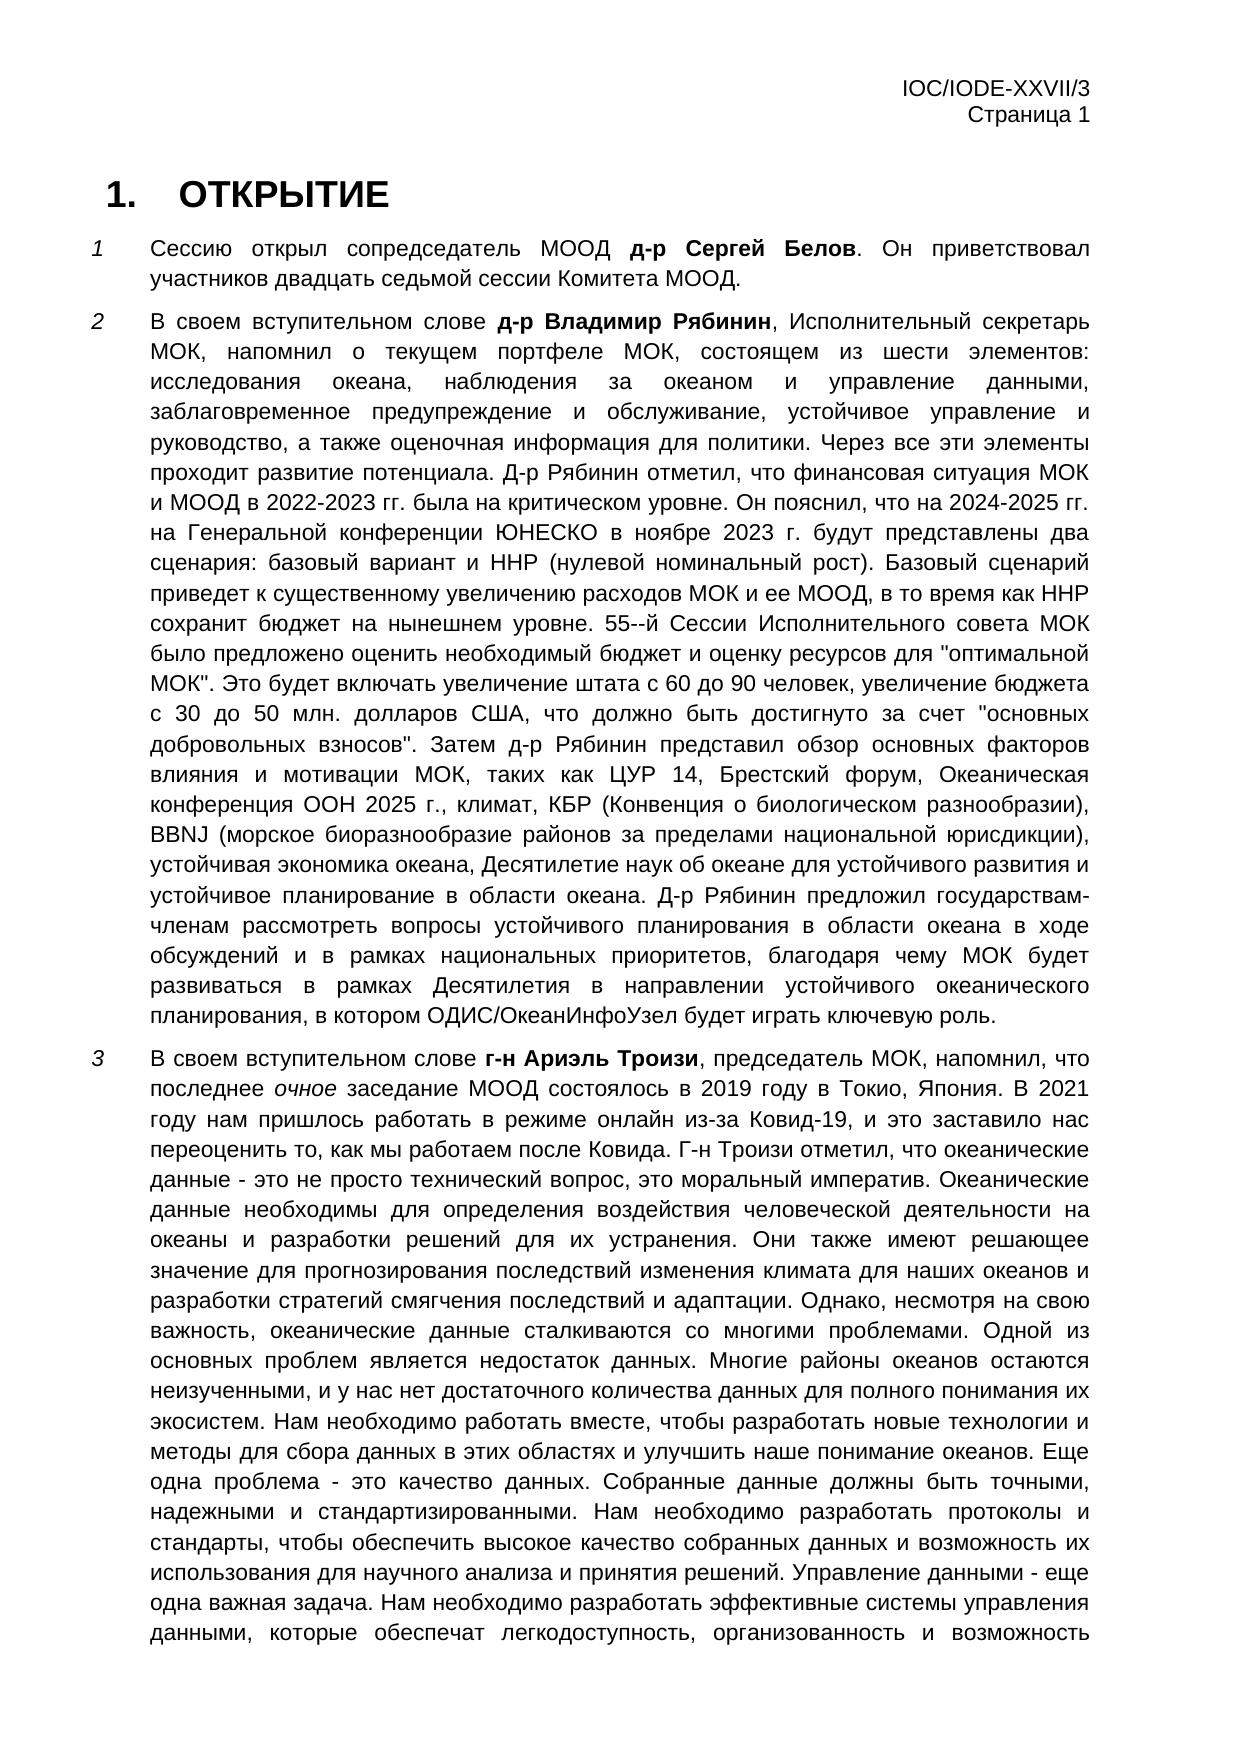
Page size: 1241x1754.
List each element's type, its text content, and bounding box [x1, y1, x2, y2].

subtitle 1. ОТКРЫТИЕ [106, 173, 1090, 216]
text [91, 1045, 1090, 1646]
text Сессию открыл сопредседатель МООД д-р Сергей Белов. Он приветствовал участников двадцать седьмой сессии Комитета МООД. [91, 235, 1090, 291]
text В своем вступительном слове д-р Владимир Рябинин, Исполнительный секретарь МОК, напомнил о текущем портфеле МОК, состоящем из шести элементов: исследования океана, наблюдения за океаном и управление данными, заблаговременное предупреждение и обслуживание, устойчивое управление и руководство, а также оценочная информация для политики. Через все эти элементы проходит развитие потенциала. Д-р Рябинин отметил, что финансовая ситуация МОК и МООД в 2022-2023 гг. была на критическом уровне. Он пояснил, что на 2024-2025 гг. на Генеральной конференции ЮНЕСКО в ноябре 2023 г. будут представлены два сценария: базовый вариант и ННР (нулевой номинальный рост). Базовый сценарий приведет к существенному увеличению расходов МОК и ее МООД, в то время как ННР сохранит бюджет на нынешнем уровне. 55--й Сессии Исполнительного совета МОК было предложено оценить необходимый бюджет и оценку ресурсов для "оптимальной МОК". Это будет включать увеличение штата с 60 до 90 человек, увеличение бюджета с 30 до 50 млн. долларов США, что должно быть достигнуто за счет "основных добровольных взносов". Затем д-р Рябинин представил обзор основных факторов влияния и мотивации МОК, таких как ЦУР 14, Брестский форум, Океаническая конференция ООН 2025 г., климат, КБР (Конвенция о биологическом разнообразии), BBNJ (морское биоразнообразие районов за пределами национальной юрисдикции), устойчивая экономика океана, Десятилетие наук об океане для устойчивого развития и устойчивое планирование в области океана. Д-р Рябинин предложил государствам-членам рассмотреть вопросы устойчивого планирования в области океана в ходе обсуждений и в рамках национальных приоритетов, благодаря чему МОК будет развиваться в рамках Десятилетия в направлении устойчивого океанического планирования, в котором ОДИС/ОкеанИнфоУзел будет играть ключевую роль. [91, 308, 1090, 1029]
